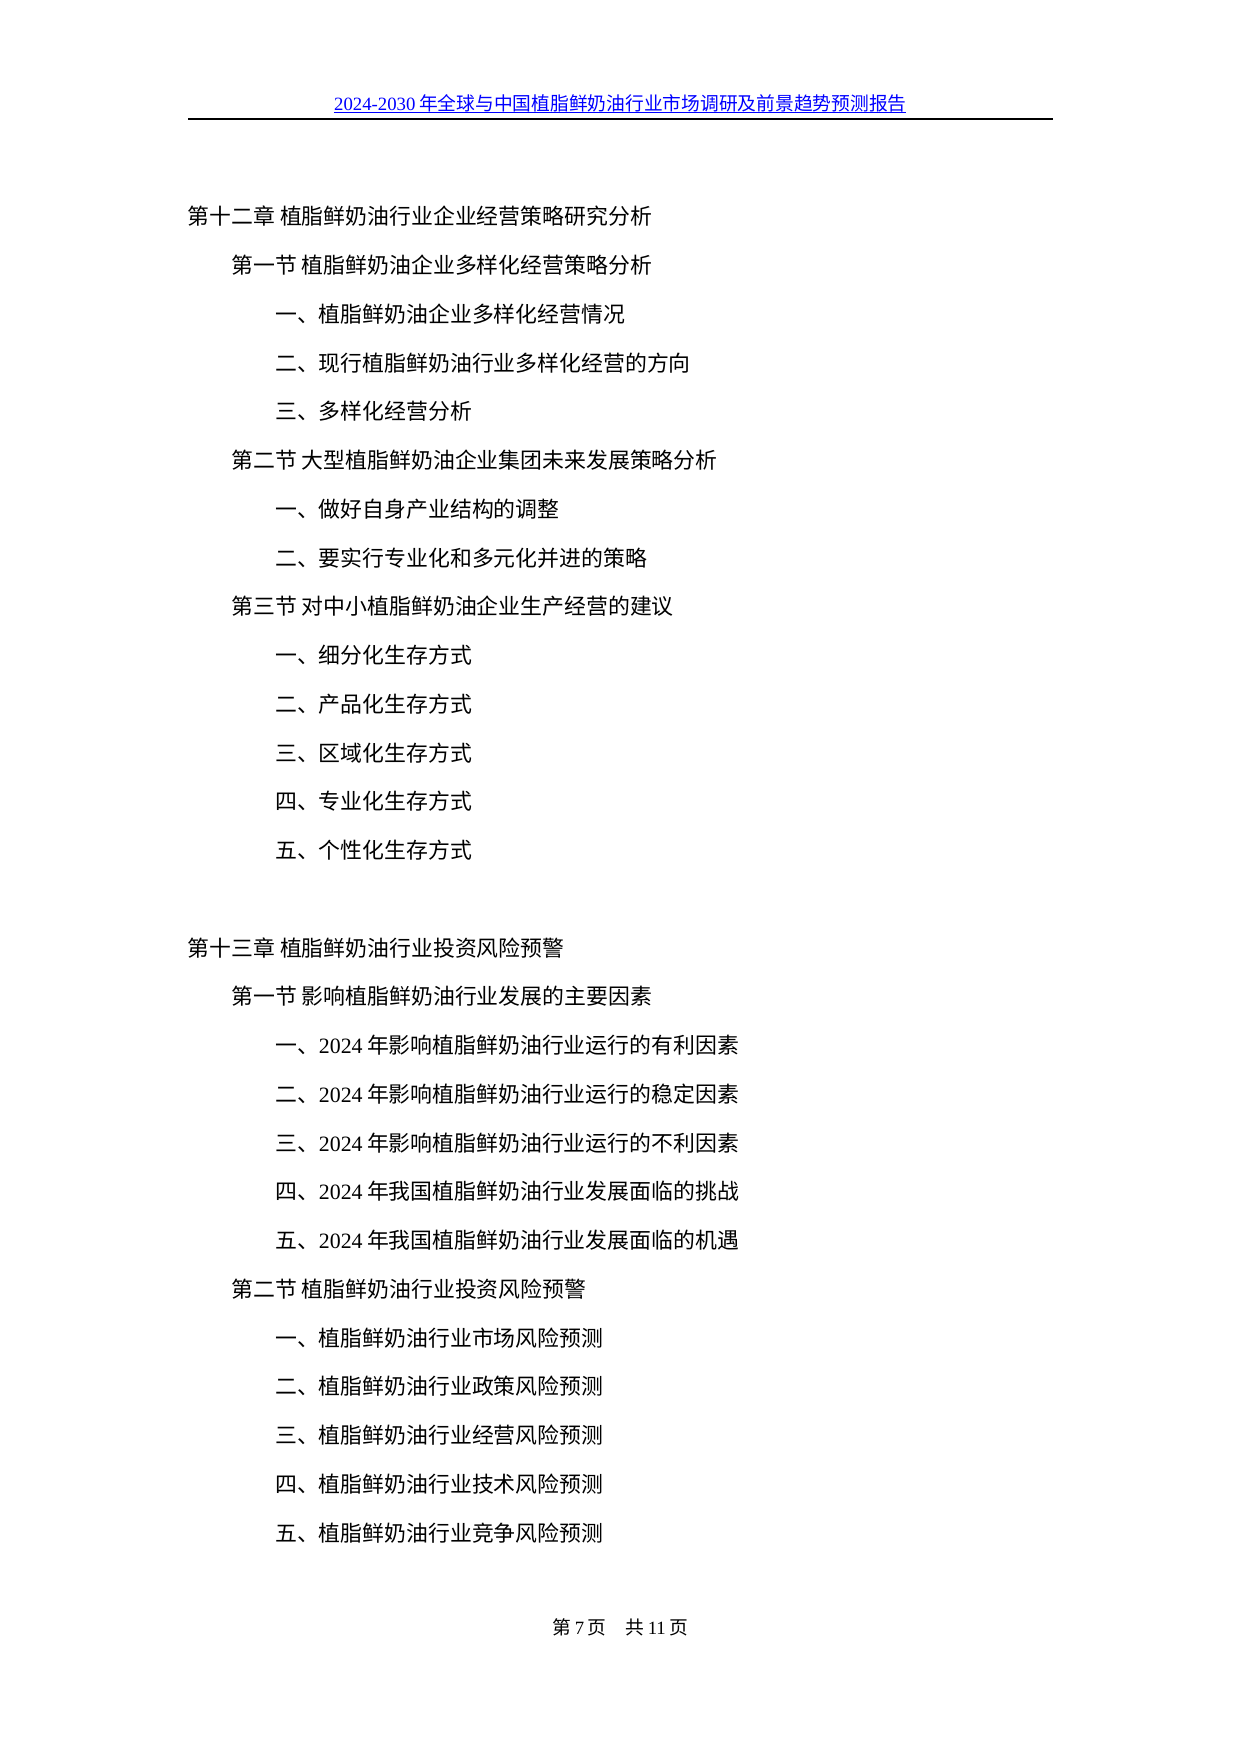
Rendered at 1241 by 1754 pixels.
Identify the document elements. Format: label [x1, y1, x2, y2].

text [187, 150, 1053, 1548]
